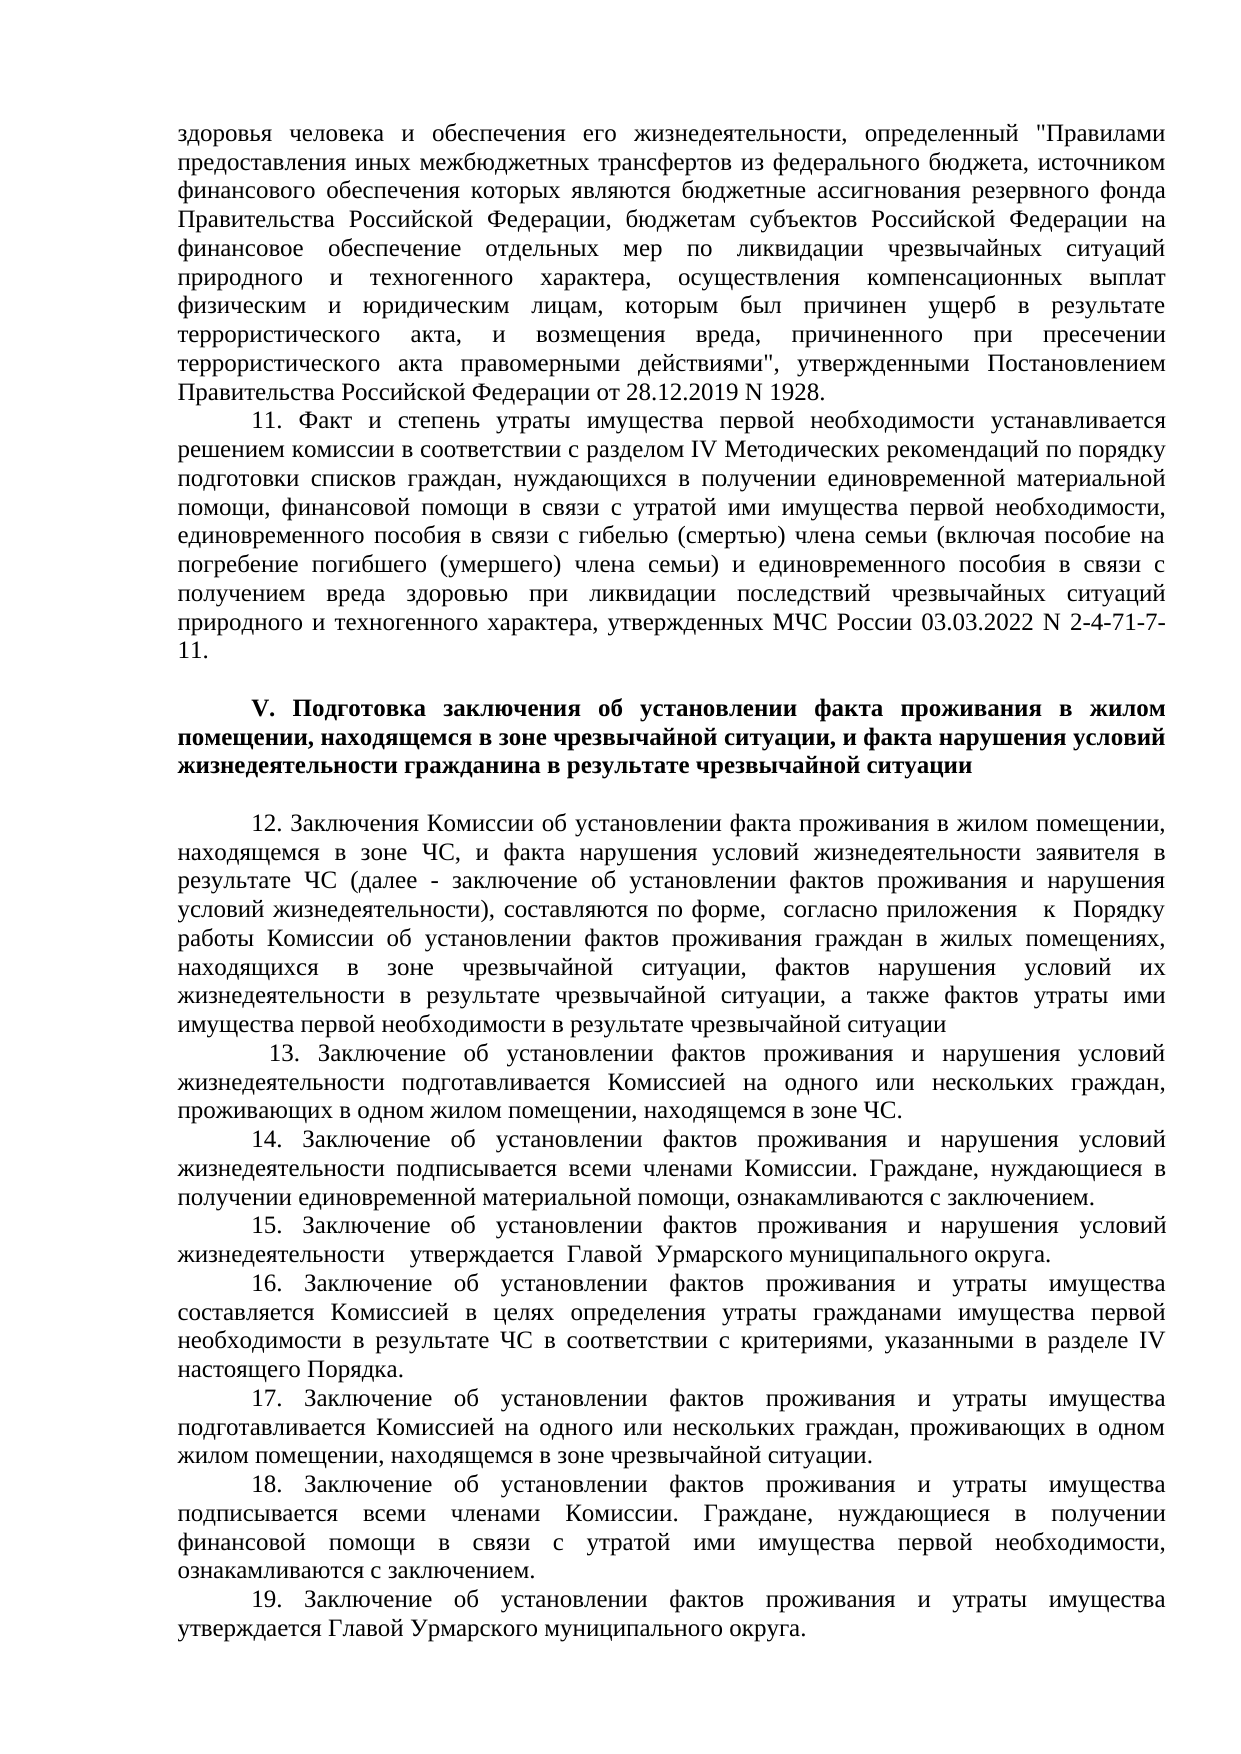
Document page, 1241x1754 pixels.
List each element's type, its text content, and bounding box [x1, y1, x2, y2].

text 11. Факт и степень утраты имущества первой необходимости устанавливается решением комиссии в соответствии с разделом IV Методических рекомендаций по порядку подготовки списков граждан, нуждающихся в получении единовременной материальной помощи, финансовой помощи в связи с утратой ими имущества первой необходимости, единовременного пособия в связи с гибелью (смертью) члена семьи (включая пособие на погребение погибшего (умершего) члена семьи) и единовременного пособия в связи с получением вреда здоровью при ликвидации последствий чрезвычайных ситуаций природного и техногенного характера, утвержденных МЧС России 03.03.2022 N 2-4-71-7-11. [177, 406, 1167, 664]
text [177, 118, 1167, 406]
text 17. Заключение об установлении фактов проживания и утраты имущества подготавливается Комиссией на одного или нескольких граждан, проживающих в одном жилом помещении, находящемся в зоне чрезвычайной ситуации. [177, 1383, 1167, 1469]
text 12. Заключения Комиссии об установлении факта проживания в жилом помещении, находящемся в зоне ЧС, и факта нарушения условий жизнедеятельности заявителя в результате ЧС (далее - заключение об установлении фактов проживания и нарушения условий жизнедеятельности), составляются по форме, согласно приложения к Порядку работы Комиссии об установлении фактов проживания граждан в жилых помещениях, находящихся в зоне чрезвычайной ситуации, фактов нарушения условий их жизнедеятельности в результате чрезвычайной ситуации, а также фактов утраты ими имущества первой необходимости в результате чрезвычайной ситуации [177, 808, 1167, 1038]
text 19. Заключение об установлении фактов проживания и утраты имущества утверждается Главой Урмарского муниципального округа. [177, 1584, 1167, 1642]
text 15. Заключение об установлении фактов проживания и нарушения условий жизнедеятельности утверждается Главой Урмарского муниципального округа. [177, 1211, 1167, 1268]
text 18. Заключение об установлении фактов проживания и утраты имущества подписывается всеми членами Комиссии. Граждане, нуждающиеся в получении финансовой помощи в связи с утратой ими имущества первой необходимости, ознакамливаются с заключением. [177, 1469, 1167, 1584]
text V. Подготовка заключения об установлении факта проживания в жилом помещении, находящемся в зоне чрезвычайной ситуации, и факта нарушения условий жизнедеятельности гражданина в результате чрезвычайной ситуации [177, 693, 1167, 779]
text 14. Заключение об установлении фактов проживания и нарушения условий жизнедеятельности подписывается всеми членами Комиссии. Граждане, нуждающиеся в получении единовременной материальной помощи, ознакамливаются с заключением. [177, 1124, 1167, 1211]
text 16. Заключение об установлении фактов проживания и утраты имущества составляется Комиссией в целях определения утраты гражданами имущества первой необходимости в результате ЧС в соответствии с критериями, указанными в разделе IV настоящего Порядка. [177, 1268, 1167, 1383]
text 13. Заключение об установлении фактов проживания и нарушения условий жизнедеятельности подготавливается Комиссией на одного или нескольких граждан, проживающих в одном жилом помещении, находящемся в зоне ЧС. [177, 1038, 1167, 1124]
